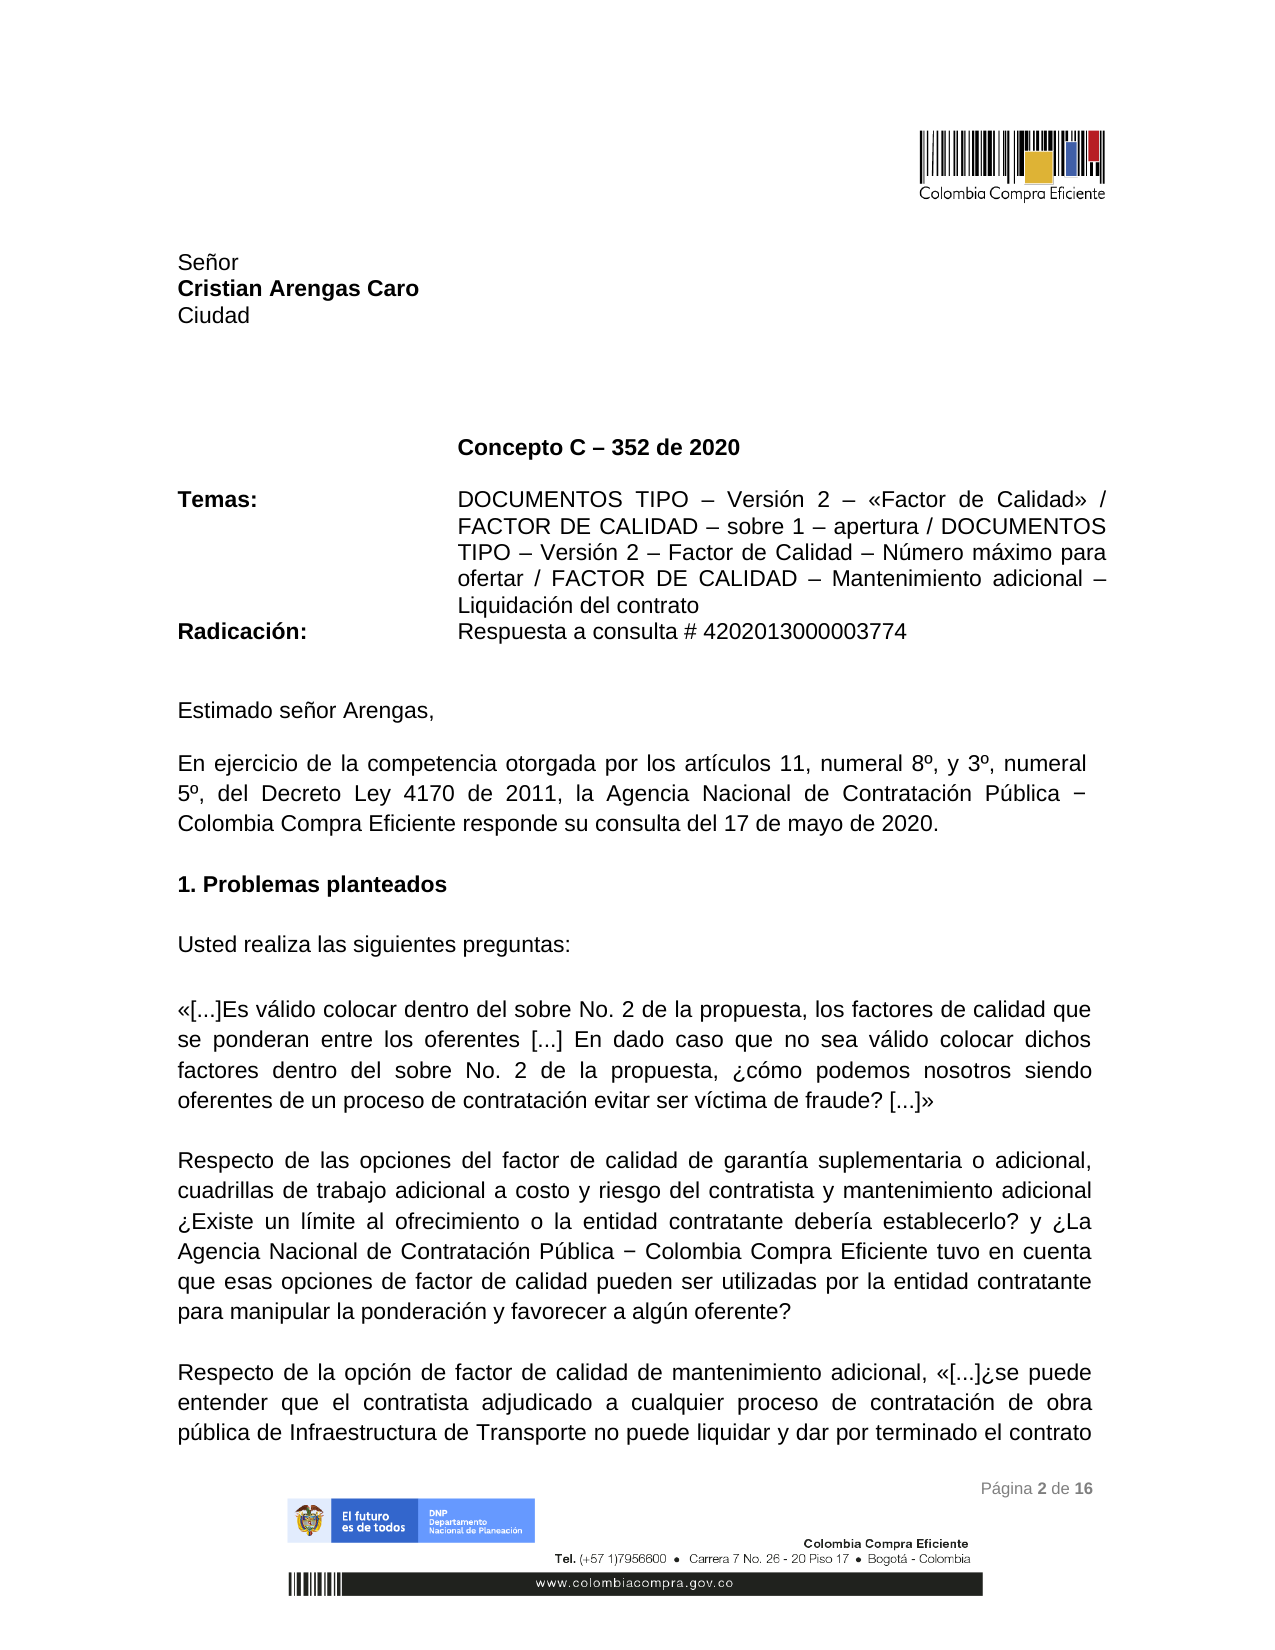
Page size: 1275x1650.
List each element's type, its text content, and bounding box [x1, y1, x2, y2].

table_cell Respuesta a consulta # 4202013000003774 [457, 618, 1107, 644]
list 1. Problemas planteados [177, 871, 1093, 897]
table_header Temas: [177, 486, 457, 618]
text Estimado señor Arengas, [177, 697, 1093, 723]
text Respecto de las opciones del factor de calidad de garantía suplementaria o adicional, cuadrillas de trabajo adicional a costo y riesgo del contratista y mantenimiento adicional ¿Existe un límite al ofrecimiento o la entidad contratante debería establecerlo? y ¿La Agencia Nacional de Contratación Pública − Colombia Compra Eficiente tuvo en cuenta que esas opciones de factor de calidad pueden ser utilizadas por la entidad contratante para manipular la ponderación y favorecer a algún oferente? [177, 1147, 1093, 1325]
text Concepto C – 352 de 2020 [177, 433, 1093, 460]
text Señor [177, 249, 1093, 275]
text Cristian Arengas Caro [177, 275, 1093, 302]
table_cell Radicación: [177, 618, 457, 644]
text En ejercicio de la competencia otorgada por los artículos 11, numeral 8º, y 3º, numeral 5º, del Decreto Ley 4170 de 2011, la Agencia Nacional de Contratación Pública − Colombia Compra Eficiente responde su consulta del 17 de mayo de 2020. [177, 750, 1088, 837]
picture [911, 124, 1112, 206]
text «[...]Es válido colocar dentro del sobre No. 2 de la propuesta, los factores de calidad que se ponderan entre los oferentes [...] En dado caso que no sea válido colocar dichos factores dentro del sobre No. 2 de la propuesta, ¿cómo podemos nosotros siendo oferentes de un proceso de contratación evitar ser víctima de fraude? [...]» [177, 996, 1093, 1113]
text Ciudad [177, 302, 1093, 328]
table_header DOCUMENTOS TIPO – Versión 2 – «Factor de Calidad» / FACTOR DE CALIDAD – sobre 1 – apertura / DOCUMENTOS TIPO – Versión 2 – Factor de Calidad – Número máximo para ofertar / FACTOR DE CALIDAD – Mantenimiento adicional – Liquidación del contrato [457, 486, 1107, 618]
text Usted realiza las siguientes preguntas: [177, 931, 1093, 957]
